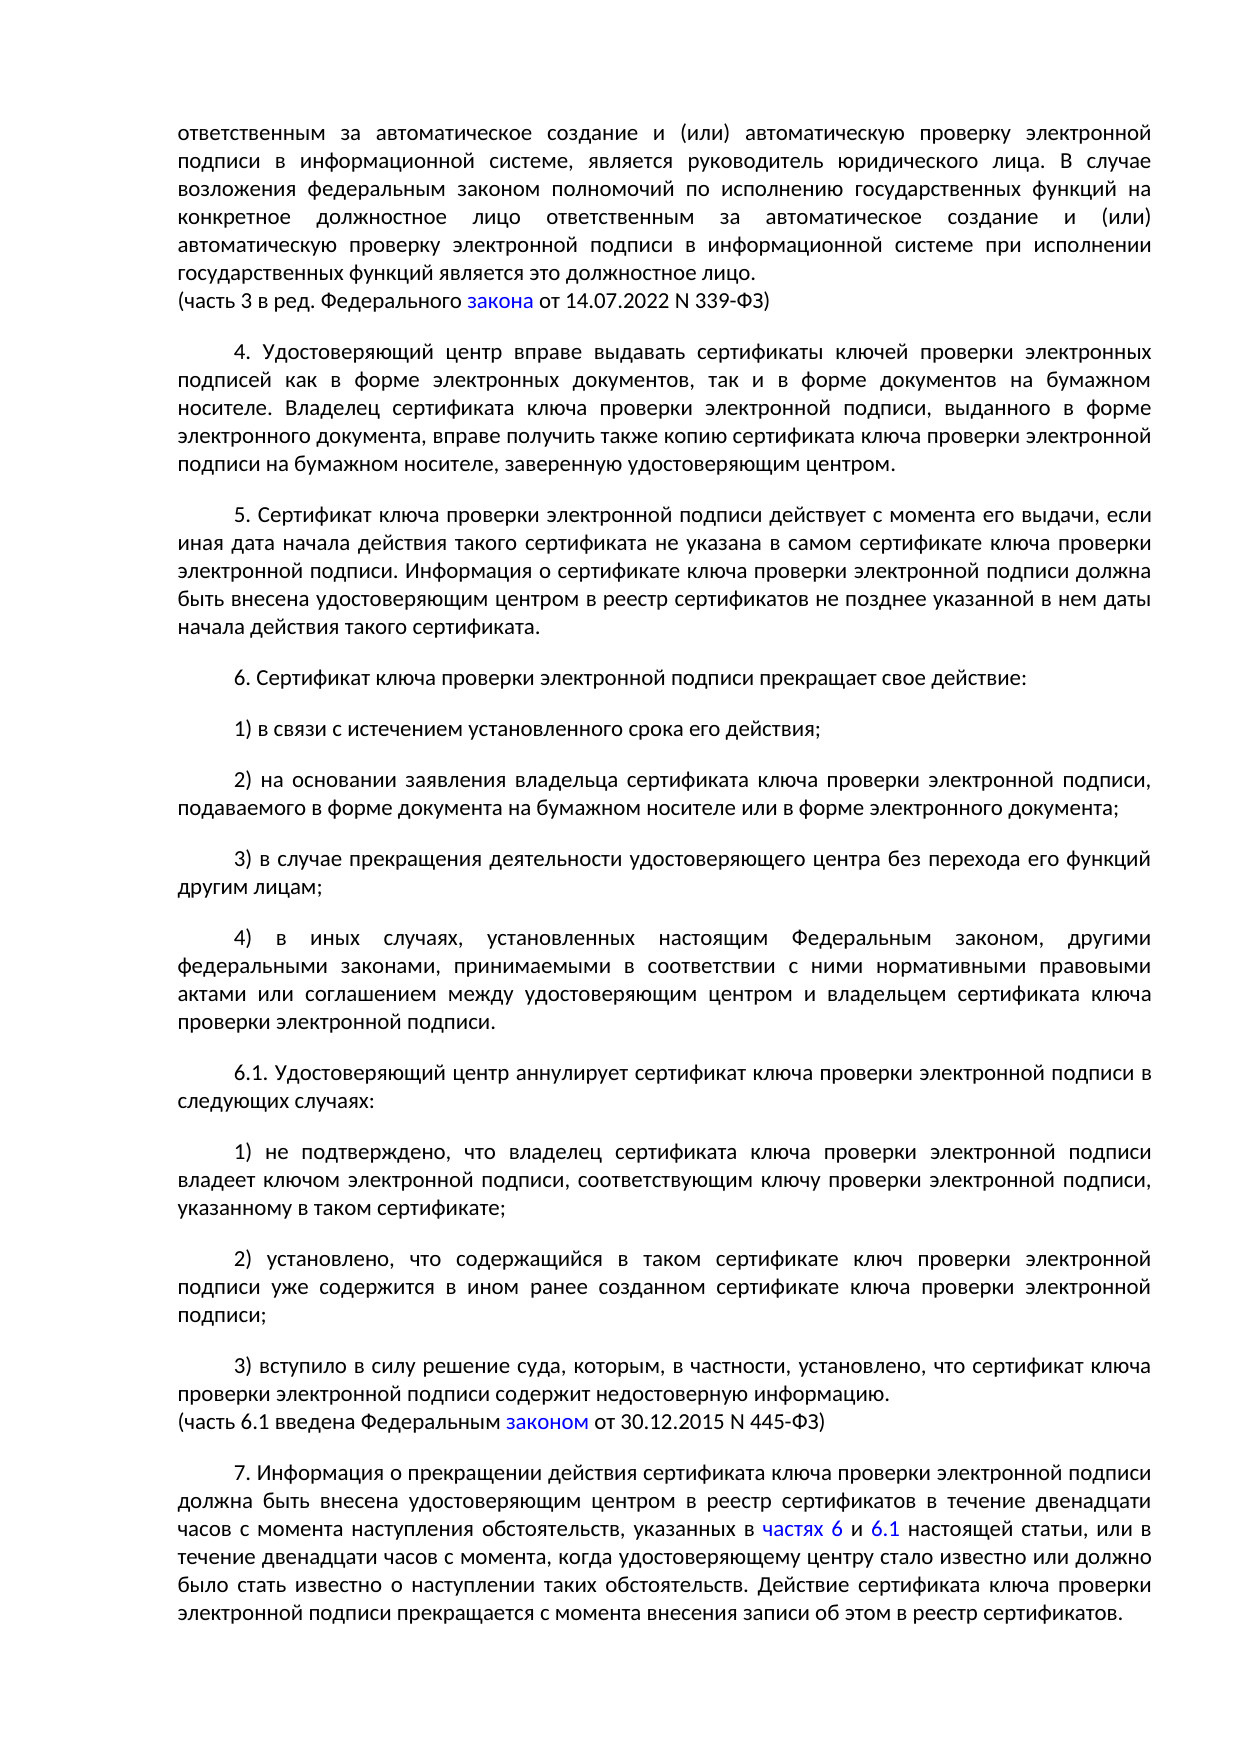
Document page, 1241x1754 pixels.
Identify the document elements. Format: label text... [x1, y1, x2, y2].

text (часть 6.1 введена Федеральным законом от 30.12.2015 N 445-ФЗ) [177, 1407, 1152, 1435]
text 3) в случае прекращения деятельности удостоверяющего центра без перехода его функций другим лицам; [177, 844, 1152, 900]
text 2) на основании заявления владельца сертификата ключа проверки электронной подписи, подаваемого в форме документа на бумажном носителе или в форме электронного документа; [177, 765, 1152, 821]
text 4. Удостоверяющий центр вправе выдавать сертификаты ключей проверки электронных подписей как в форме электронных документов, так и в форме документов на бумажном носителе. Владелец сертификата ключа проверки электронной подписи, выданного в форме электронного документа, вправе получить также копию сертификата ключа проверки электронной подписи на бумажном носителе, заверенную удостоверяющим центром. [177, 337, 1152, 477]
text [177, 118, 1152, 286]
text 6. Сертификат ключа проверки электронной подписи прекращает свое действие: [177, 663, 1152, 691]
text 4) в иных случаях, установленных настоящим Федеральным законом, другими федеральными законами, принимаемыми в соответствии с ними нормативными правовыми актами или соглашением между удостоверяющим центром и владельцем сертификата ключа проверки электронной подписи. [177, 923, 1152, 1035]
text 1) не подтверждено, что владелец сертификата ключа проверки электронной подписи владеет ключом электронной подписи, соответствующим ключу проверки электронной подписи, указанному в таком сертификате; [177, 1137, 1152, 1221]
text 3) вступило в силу решение суда, которым, в частности, установлено, что сертификат ключа проверки электронной подписи содержит недостоверную информацию. [177, 1351, 1152, 1407]
text 6.1. Удостоверяющий центр аннулирует сертификат ключа проверки электронной подписи в следующих случаях: [177, 1058, 1152, 1114]
text 5. Сертификат ключа проверки электронной подписи действует с момента его выдачи, если иная дата начала действия такого сертификата не указана в самом сертификате ключа проверки электронной подписи. Информация о сертификате ключа проверки электронной подписи должна быть внесена удостоверяющим центром в реестр сертификатов не позднее указанной в нем даты начала действия такого сертификата. [177, 500, 1152, 640]
text 2) установлено, что содержащийся в таком сертификате ключ проверки электронной подписи уже содержится в ином ранее созданном сертификате ключа проверки электронной подписи; [177, 1244, 1152, 1328]
text 1) в связи с истечением установленного срока его действия; [177, 714, 1152, 742]
text 7. Информация о прекращении действия сертификата ключа проверки электронной подписи должна быть внесена удостоверяющим центром в реестр сертификатов в течение двенадцати часов с момента наступления обстоятельств, указанных в частях 6 и 6.1 настоящей статьи, или в течение двенадцати часов с момента, когда удостоверяющему центру стало известно или должно было стать известно о наступлении таких обстоятельств. Действие сертификата ключа проверки электронной подписи прекращается с момента внесения записи об этом в реестр сертификатов. [177, 1458, 1152, 1626]
text (часть 3 в ред. Федерального закона от 14.07.2022 N 339-ФЗ) [177, 286, 1152, 314]
